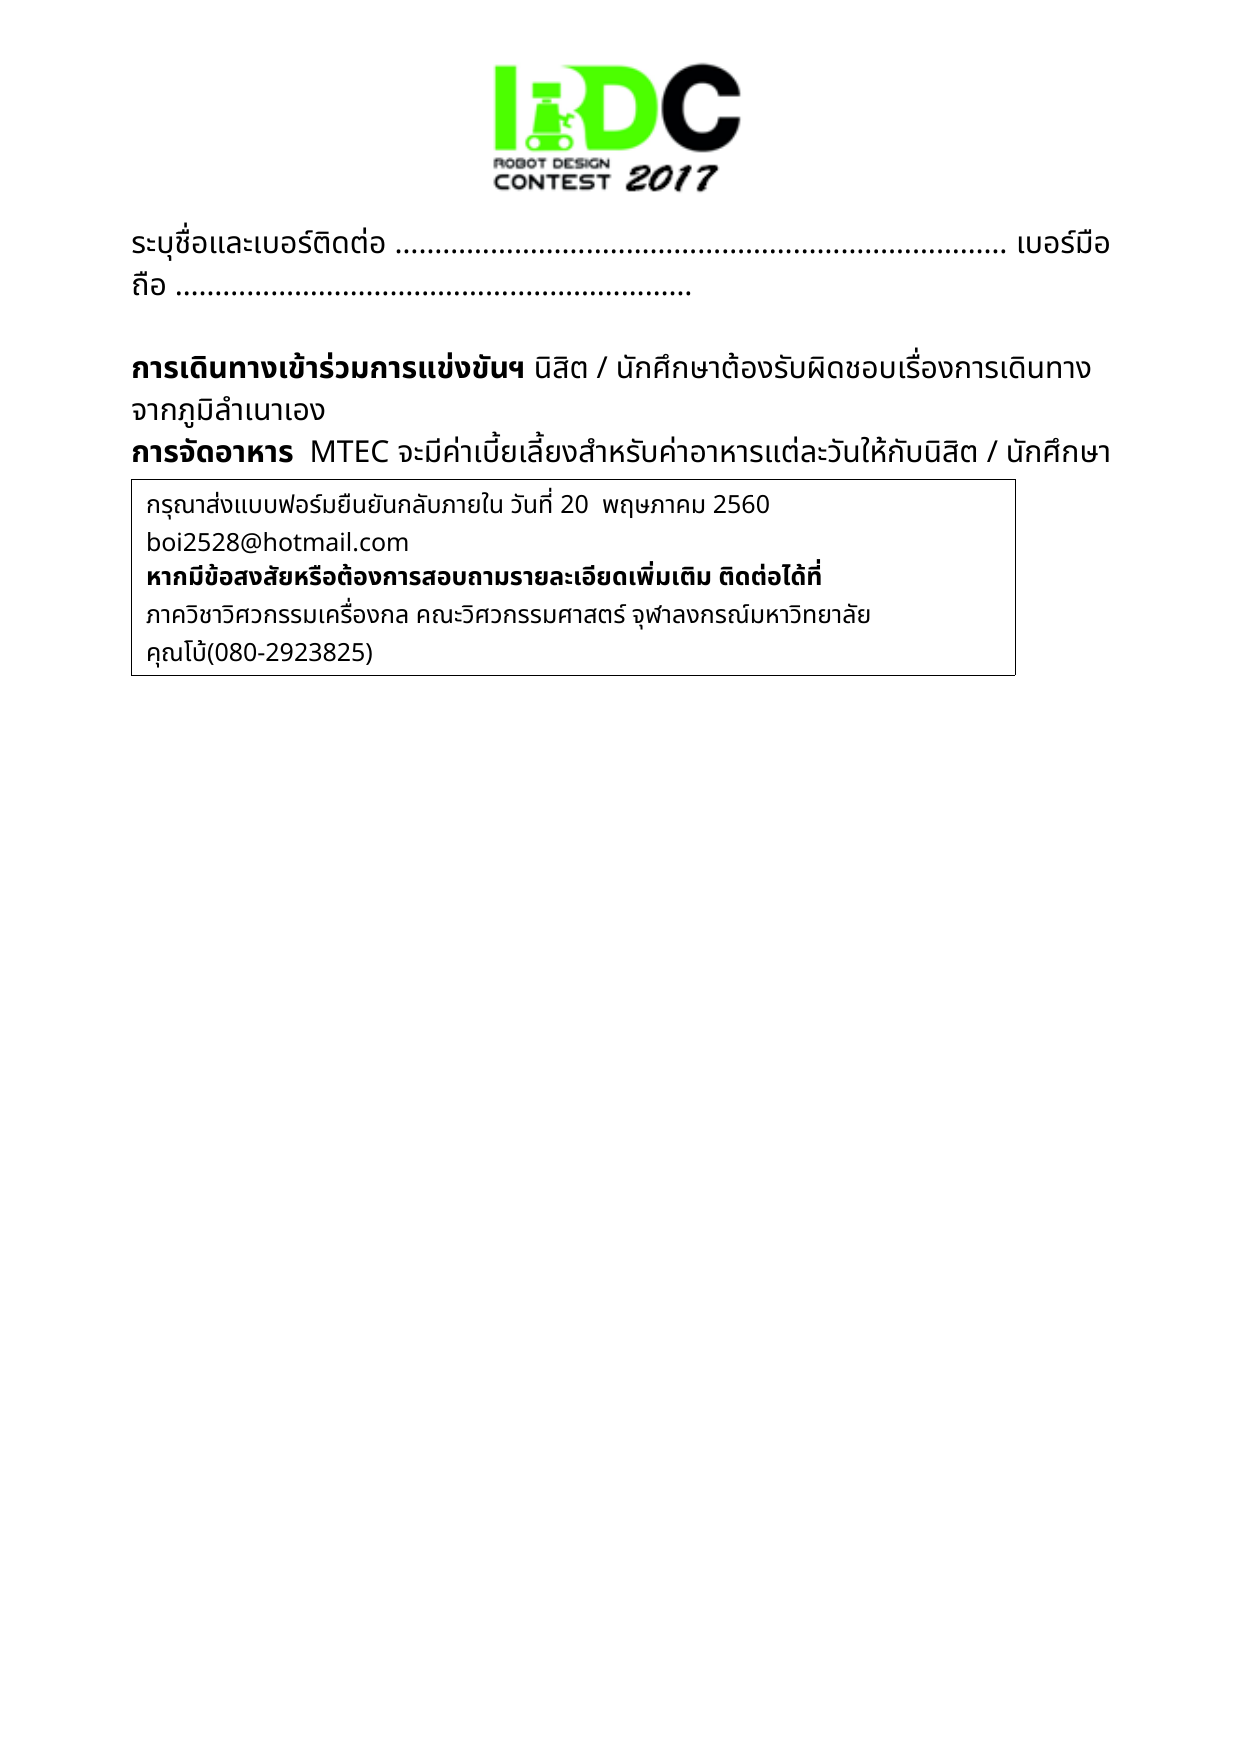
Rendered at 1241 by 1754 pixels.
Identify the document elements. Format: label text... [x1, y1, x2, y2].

text การจัดอาหาร MTEC จะมีค่าเบี้ยเลี้ยงสำหรับค่าอาหารแต่ละวันให้กับนิสิต / นักศึกษา [131, 429, 1116, 471]
text การเดินทางเข้าร่วมการแข่งขันฯ นิสิต / นักศึกษาต้องรับผิดชอบเรื่องการเดินทางจากภูมิลำเนาเอง [131, 346, 1116, 429]
picture [481, 56, 766, 221]
text ระบุชื่อและเบอร์ติดต่อ ……………………..…………………………………………… เบอร์มือถือ ……………………………………..………………… [131, 221, 1116, 304]
